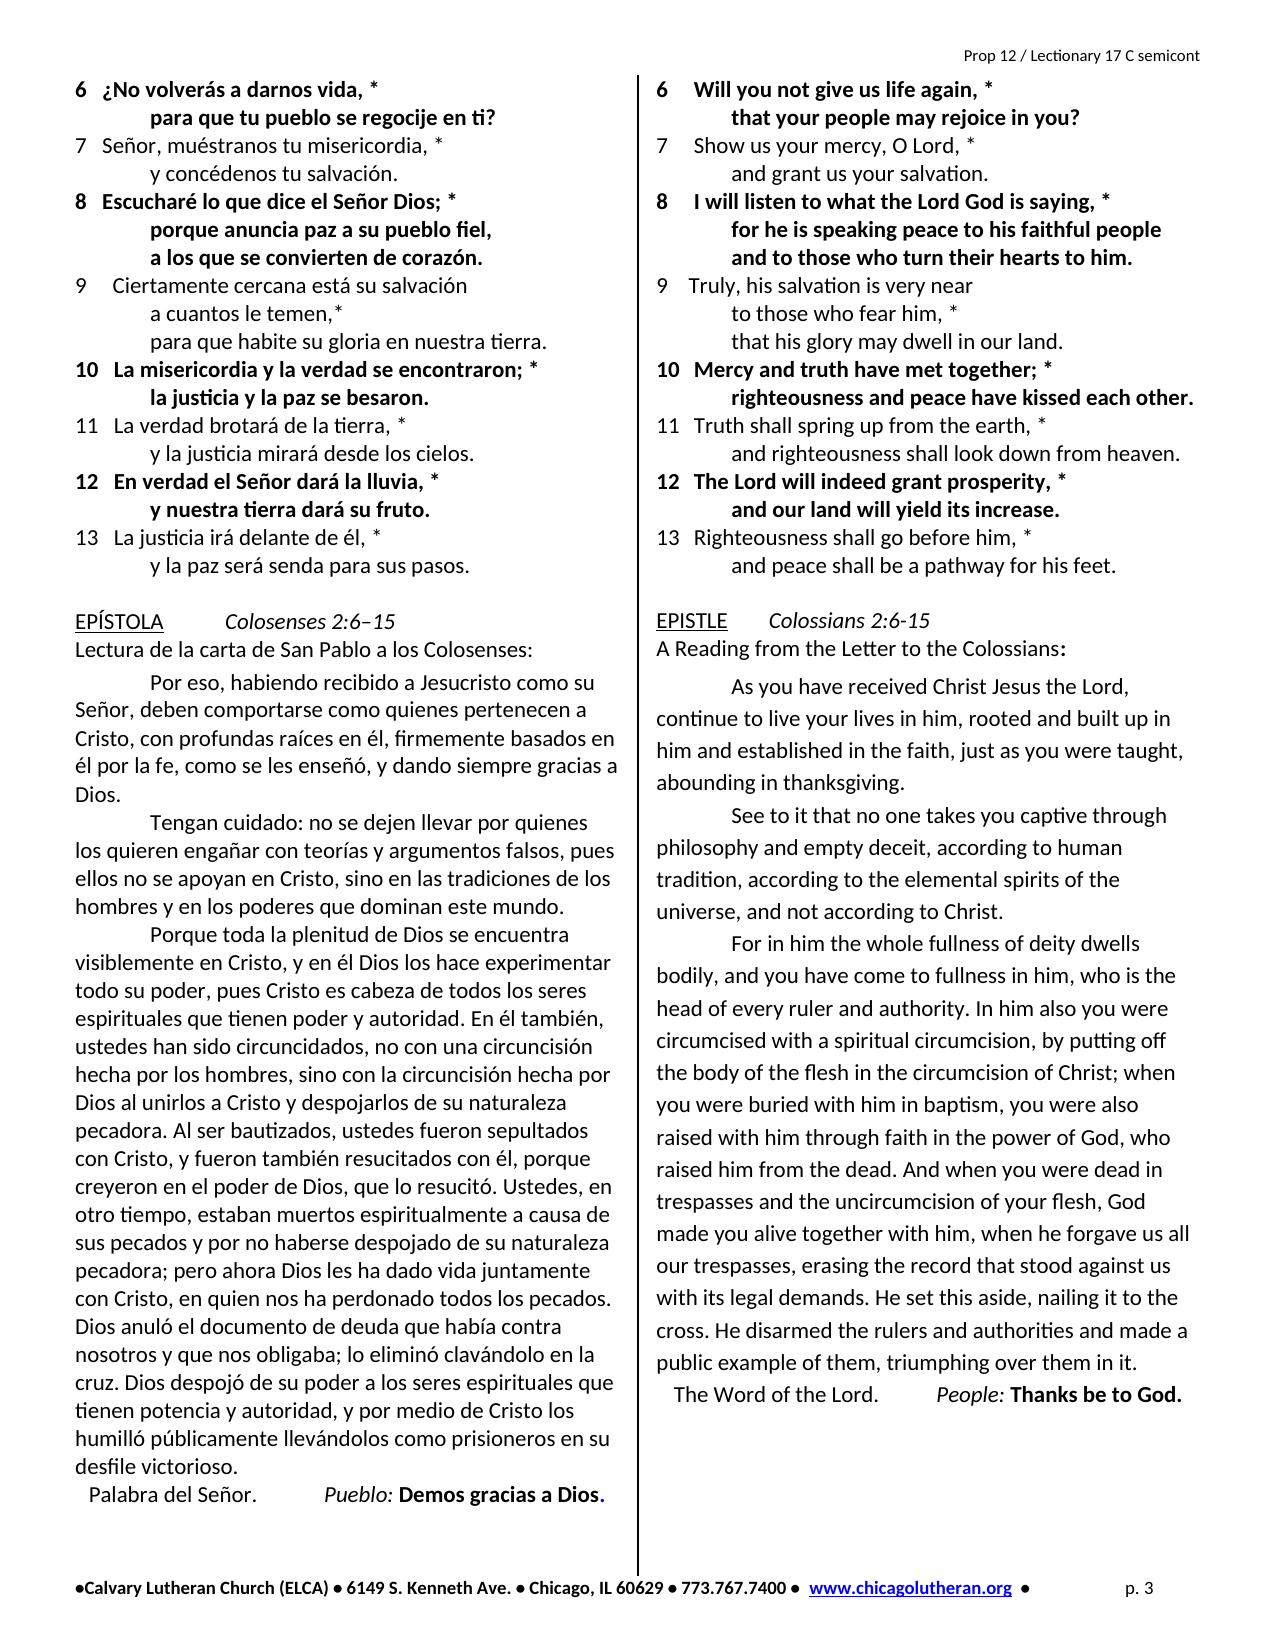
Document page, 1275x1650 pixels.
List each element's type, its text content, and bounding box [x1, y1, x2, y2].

text 9 Ciertamente cercana está su salvación [75, 271, 619, 299]
text porque anuncia paz a su pueblo fiel, [75, 215, 619, 243]
text 13 Righteousness shall go before him, * [656, 523, 1200, 551]
text y la paz será senda para sus pasos. [75, 551, 619, 579]
text Porque toda la plenitud de Dios se encuentra visiblemente en Cristo, y en él Dios los hace experimentar todo su poder, pues Cristo es cabeza de todos los seres espirituales que tienen poder y autoridad. En él también, ustedes han sido circuncidados, no con una circuncisión hecha por los hombres, sino con la circuncisión hecha por Dios al unirlos a Cristo y despojarlos de su naturaleza pecadora. Al ser bautizados, ustedes fueron sepultados con Cristo, y fueron también resucitados con él, porque creyeron en el poder de Dios, que lo resucitó. Ustedes, en otro tiempo, estaban muertos espiritualmente a causa de sus pecados y por no haberse despojado de su naturaleza pecadora; pero ahora Dios les ha dado vida juntamente con Cristo, en quien nos ha perdonado todos los pecados. Dios anuló el documento de deuda que había contra nosotros y que nos obligaba; lo eliminó clavándolo en la cruz. Dios despojó de su poder a los seres espirituales que tienen potencia y autoridad, y por medio de Cristo los humilló públicamente llevándolos como prisioneros en su desfile victorioso. [75, 920, 619, 1480]
text y concédenos tu salvación. [75, 159, 619, 187]
text that your people may rejoice in you? [656, 103, 1200, 131]
text 7 Señor, muéstranos tu misericordia, * [75, 131, 619, 159]
text 9 Truly, his salvation is very near [656, 271, 1200, 299]
text 8 I will listen to what the Lord God is saying, * [656, 187, 1200, 215]
text para que habite su gloria en nuestra tierra. [75, 327, 619, 355]
text 10 La misericordia y la verdad se encontraron; * [75, 355, 619, 383]
text and to those who turn their hearts to him. [656, 243, 1200, 271]
text and peace shall be a pathway for his feet. [656, 551, 1200, 579]
text and grant us your salvation. [656, 159, 1200, 187]
text and righteousness shall look down from heaven. [656, 439, 1200, 467]
text For in him the whole fullness of deity dwells bodily, and you have come to fullness in him, who is the head of every ruler and authority. In him also you were circumcised with a spiritual circumcision, by putting off the body of the flesh in the circumcision of Christ; when you were buried with him in baptism, you were also raised with him through faith in the power of God, who raised him from the dead. And when you were dead in trespasses and the uncircumcision of your flesh, God made you alive together with him, when he forgave us all our trespasses, erasing the record that stood against us with its legal demands. He set this aside, nailing it to the cross. He disarmed the rulers and authorities and made a public example of them, triumphing over them in it. [656, 929, 1200, 1376]
text 6 ¿No volverás a darnos vida, * [75, 75, 619, 103]
text 13 La justicia irá delante de él, * [75, 523, 619, 551]
text As you have received Christ Jesus the Lord, continue to live your lives in him, rooted and built up in him and established in the faith, just as you were taught, abounding in thanksgiving. [656, 672, 1200, 797]
text Lectura de la carta de San Pablo a los Colosenses: [75, 635, 619, 663]
text 11 La verdad brotará de la tierra, * [75, 411, 619, 439]
text EPÍSTOLA Colosenses 2:6–15 [75, 607, 619, 635]
text 12 The Lord will indeed grant prosperity, * [656, 467, 1200, 495]
text 12 En verdad el Señor dará la lluvia, * [75, 467, 619, 495]
text for he is speaking peace to his faithful people [656, 215, 1200, 243]
text 6 Will you not give us life again, * [656, 75, 1200, 103]
text that his glory may dwell in our land. [656, 327, 1200, 355]
text The Word of the Lord. People: Thanks be to God. [656, 1380, 1200, 1408]
text righteousness and peace have kissed each other. [656, 383, 1200, 411]
text a cuantos le temen,* [75, 299, 619, 327]
text 7 Show us your mercy, O Lord, * [656, 131, 1200, 159]
text 8 Escucharé lo que dice el Señor Dios; * [75, 187, 619, 215]
text to those who fear him, * [656, 299, 1200, 327]
text See to it that no one takes you captive through philosophy and empty deceit, according to human tradition, according to the elemental spirits of the universe, and not according to Christ. [656, 801, 1200, 925]
text y la justicia mirará desde los cielos. [75, 439, 619, 467]
text a los que se convierten de corazón. [75, 243, 619, 271]
text Palabra del Señor. Pueblo: Demos gracias a Dios. [75, 1480, 619, 1508]
text 10 Mercy and truth have met together; * [656, 355, 1200, 383]
text y nuestra tierra dará su fruto. [75, 495, 619, 523]
text para que tu pueblo se regocije en ti? [75, 103, 619, 131]
text 11 Truth shall spring up from the earth, * [656, 411, 1200, 439]
text Por eso, habiendo recibido a Jesucristo como su Señor, deben comportarse como quienes pertenecen a Cristo, con profundas raíces en él, firmemente basados en él por la fe, como se les enseñó, y dando siempre gracias a Dios. [75, 668, 619, 808]
text and our land will yield its increase. [656, 495, 1200, 523]
text Tengan cuidado: no se dejen llevar por quienes los quieren engañar con teorías y argumentos falsos, pues ellos no se apoyan en Cristo, sino en las tradiciones de los hombres y en los poderes que dominan este mundo. [75, 808, 619, 920]
text la justicia y la paz se besaron. [75, 383, 619, 411]
text EPISTLE Colossians 2:6-15 [656, 606, 1200, 634]
subtitle A Reading from the Letter to the Colossians: [656, 634, 1200, 662]
